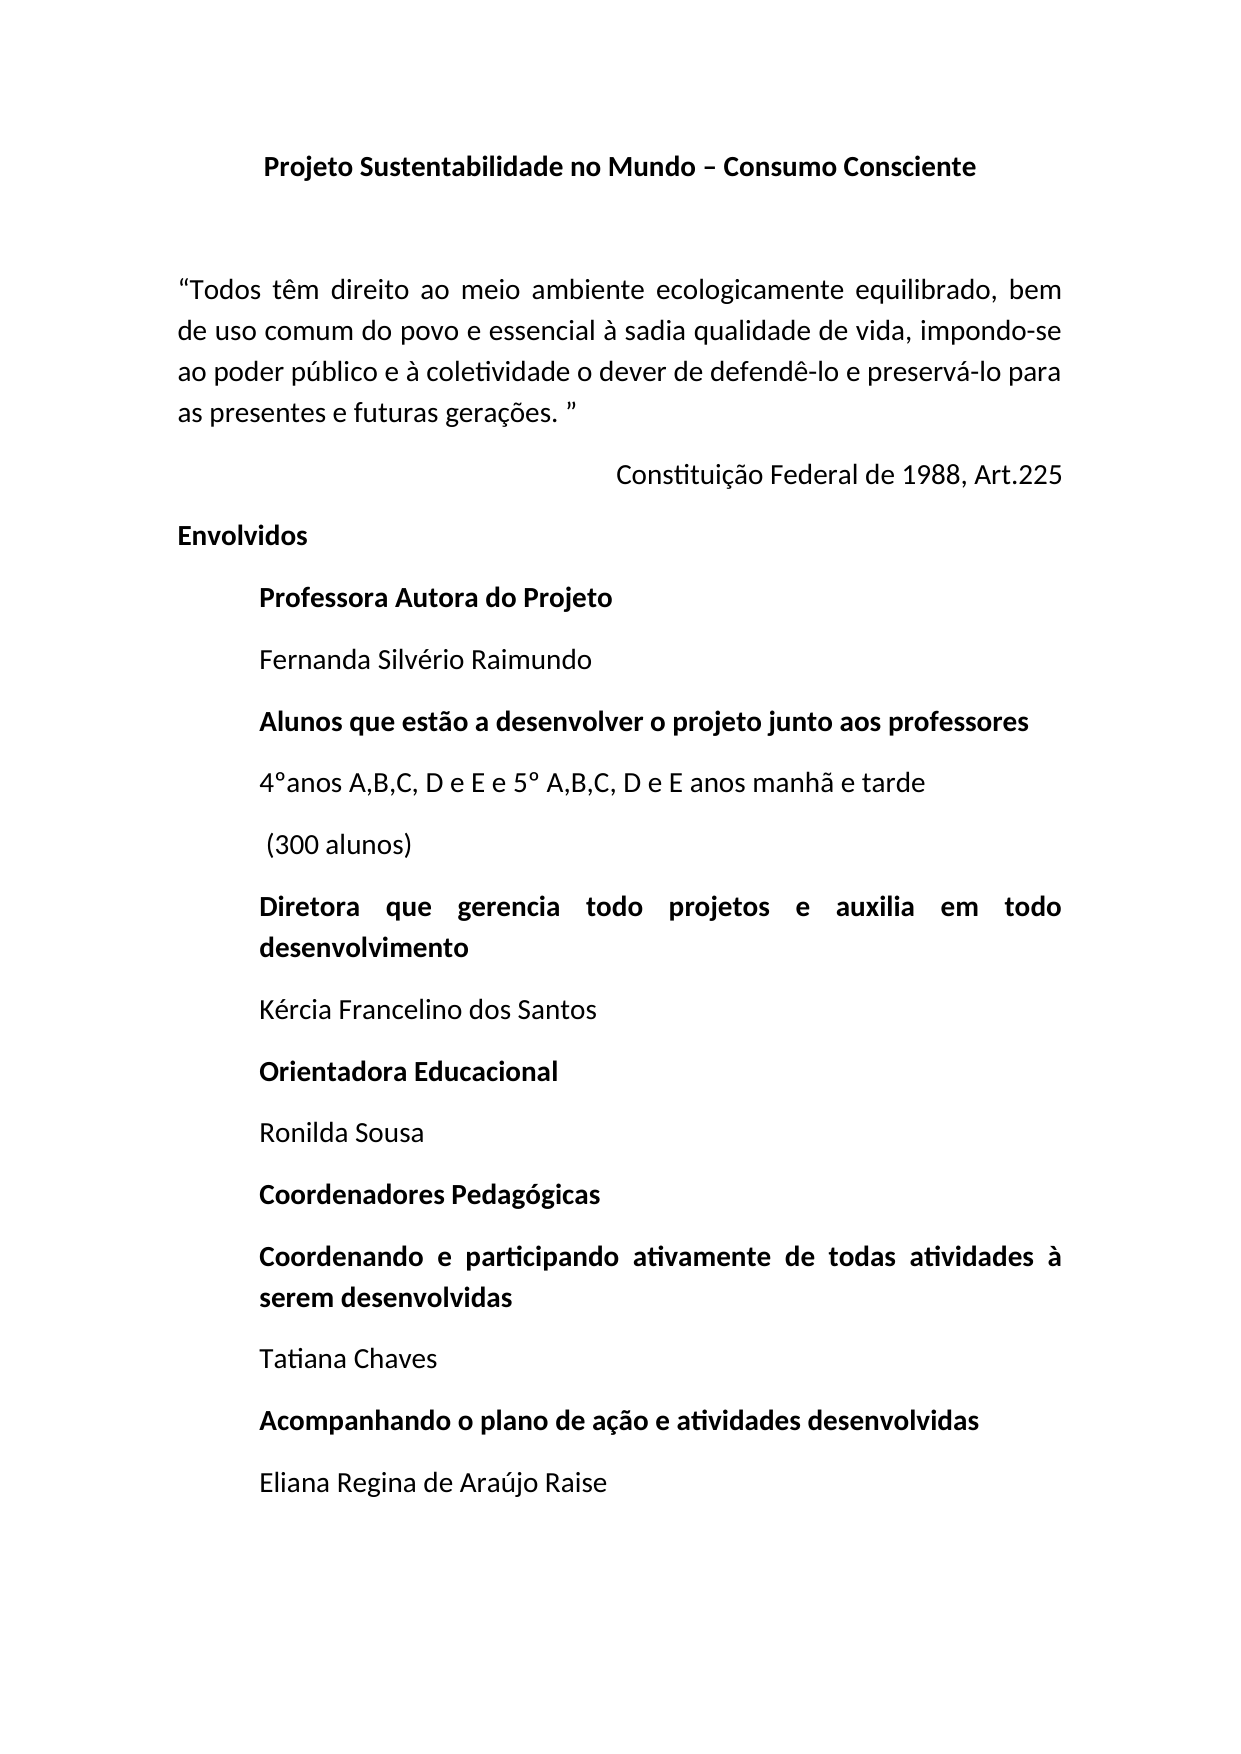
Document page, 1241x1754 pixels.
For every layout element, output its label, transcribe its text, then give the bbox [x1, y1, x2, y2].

text Envolvidos [177, 517, 1063, 553]
text Kércia Francelino dos Santos [259, 991, 1063, 1026]
text Projeto Sustentabilidade no Mundo – Consumo Consciente [177, 148, 1063, 183]
text Constituição Federal de 1988, Art.225 [177, 456, 1063, 491]
text 4ºanos A,B,C, D e E e 5º A,B,C, D e E anos manhã e tarde [259, 764, 1063, 800]
text Tatiana Chaves [259, 1341, 1063, 1376]
text Professora Autora do Projeto [259, 579, 1063, 615]
text Coordenando e participando ativamente de todas atividades à serem desenvolvidas [259, 1238, 1063, 1314]
text Eliana Regina de Araújo Raise [259, 1464, 1063, 1500]
text Coordenadores Pedagógicas [259, 1176, 1063, 1212]
text “Todos têm direito ao meio ambiente ecologicamente equilibrado, bem de uso comum do povo e essencial à sadia qualidade de vida, impondo-se ao poder público e à coletividade o dever de defendê-lo e preservá-lo para as presentes e futuras gerações. ” [177, 271, 1063, 429]
text Alunos que estão a desenvolver o projeto junto aos professores [259, 703, 1063, 738]
text Ronilda Sousa [259, 1114, 1063, 1150]
text Diretora que gerencia todo projetos e auxilia em todo desenvolvimento [259, 888, 1063, 965]
text (300 alunos) [259, 826, 1063, 862]
text Acompanhando o plano de ação e atividades desenvolvidas [259, 1402, 1063, 1438]
text Fernanda Silvério Raimundo [259, 641, 1063, 677]
text Orientadora Educacional [259, 1053, 1063, 1088]
